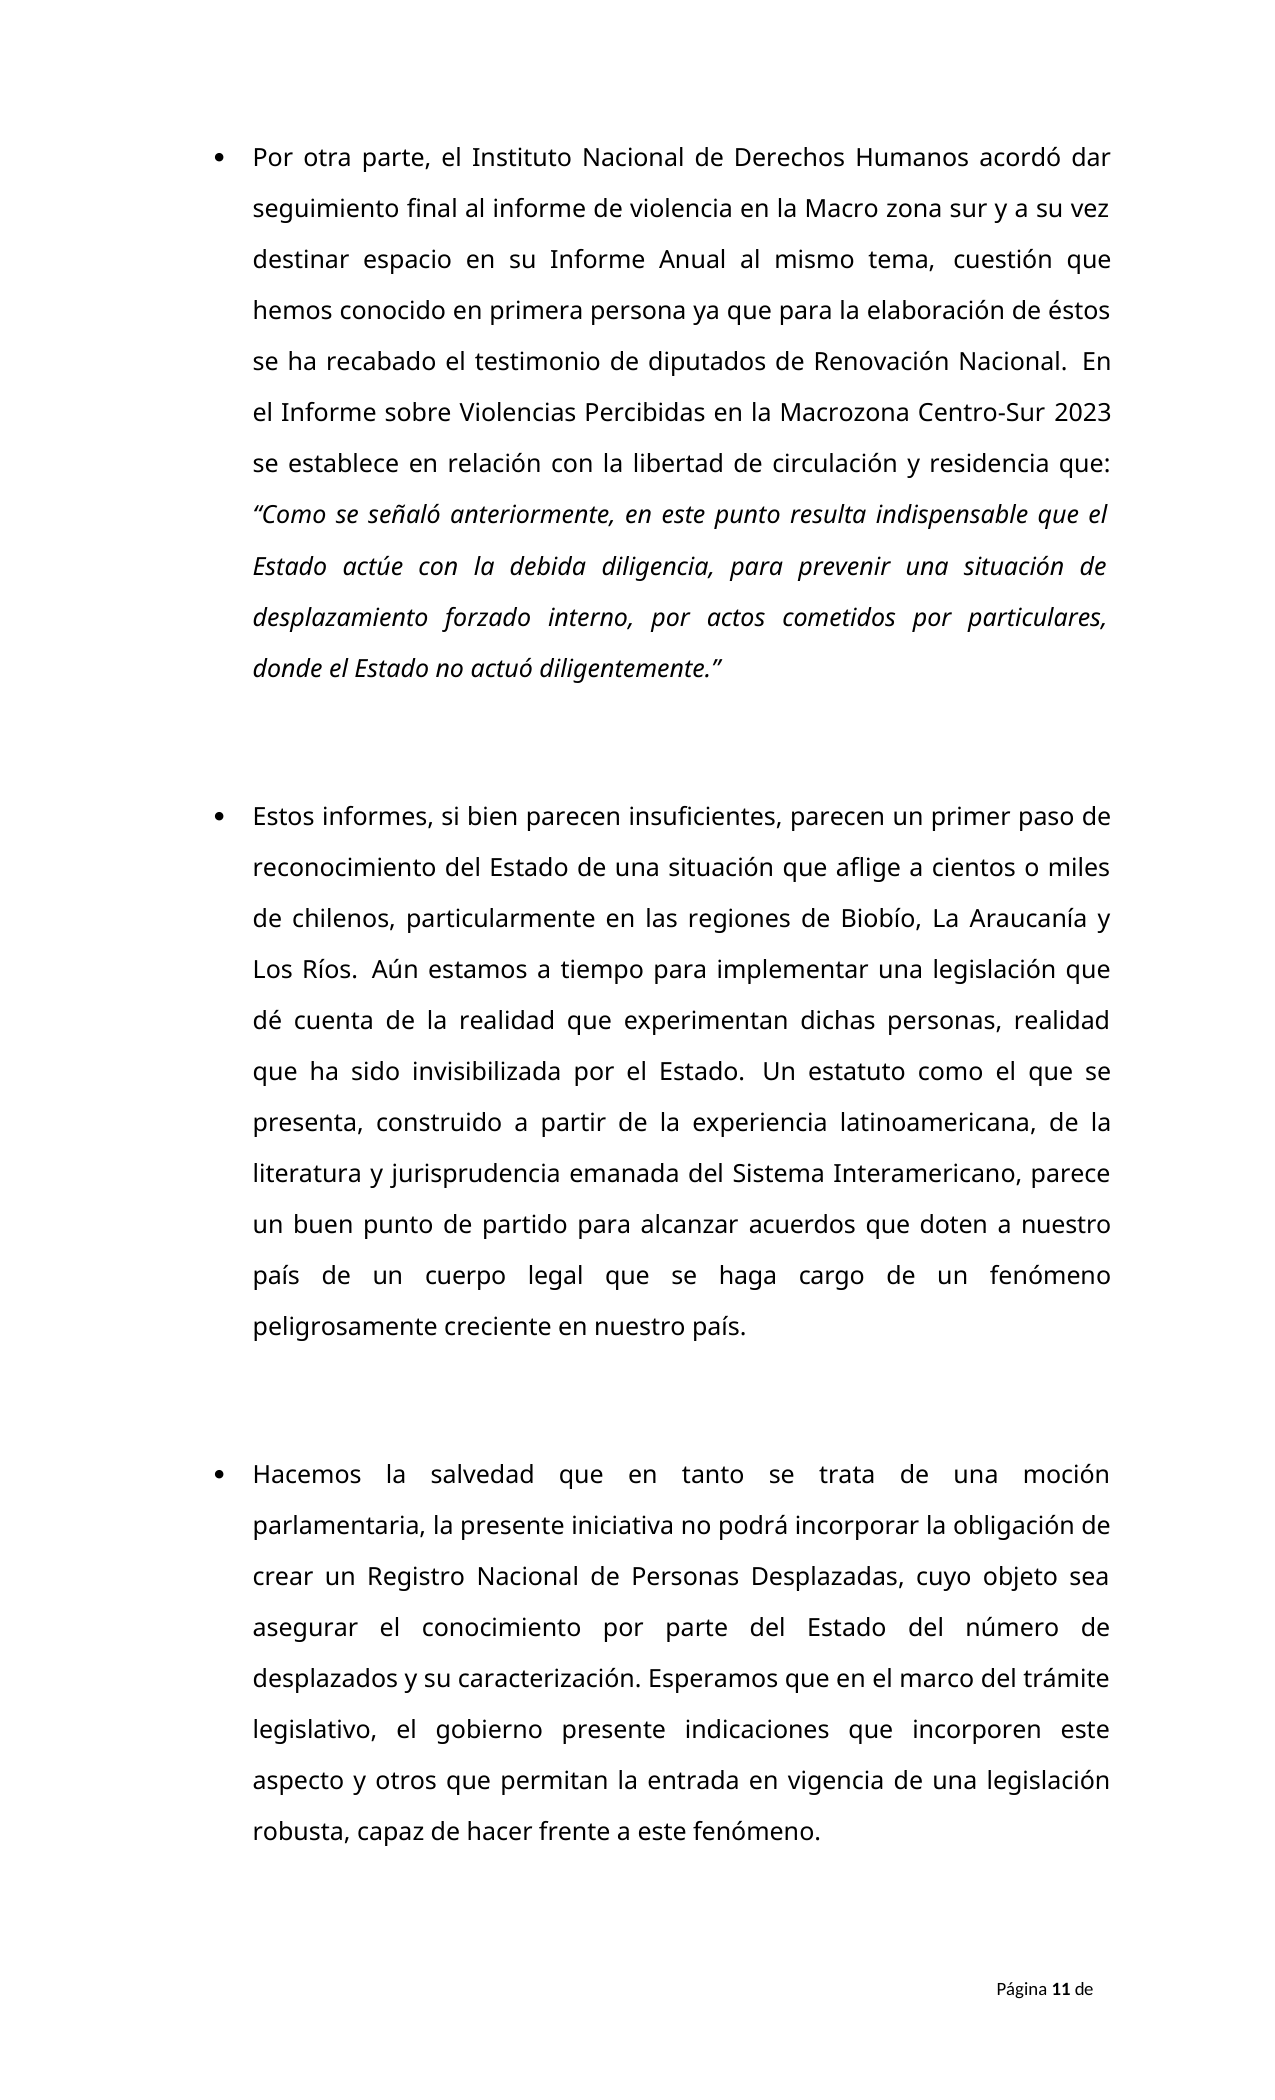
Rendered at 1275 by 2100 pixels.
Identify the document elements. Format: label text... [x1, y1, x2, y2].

list Estos informes, si bien parecen insuficientes, parecen un primer paso de reconocimiento del Estado de una situación que aflige a cientos o miles de chilenos, particularmente en las regiones de Biobío, La Araucanía y Los Ríos. Aún estamos a tiempo para implementar una legislación que dé cuenta de la realidad que experimentan dichas personas, realidad que ha sido invisibilizada por el Estado. Un estatuto como el que se presenta, construido a partir de la experiencia latinoamericana, de la literatura y jurisprudencia emanada del Sistema Interamericano, parece un buen punto de partido para alcanzar acuerdos que doten a nuestro país de un cuerpo legal que se haga cargo de un fenómeno peligrosamente creciente en nuestro país. [215, 798, 1111, 1343]
list Hacemos la salvedad que en tanto se trata de una moción parlamentaria, la presente iniciativa no podrá incorporar la obligación de crear un Registro Nacional de Personas Desplazadas, cuyo objeto sea asegurar el conocimiento por parte del Estado del número de desplazados y su caracterización. Esperamos que en el marco del trámite legislativo, el gobierno presente indicaciones que incorporen este aspecto y otros que permitan la entrada en vigencia de una legislación robusta, capaz de hacer frente a este fenómeno. [215, 1457, 1111, 1848]
list Por otra parte, el Instituto Nacional de Derechos Humanos acordó dar seguimiento final al informe de violencia en la Macro zona sur y a su vez destinar espacio en su Informe Anual al mismo tema, cuestión que hemos conocido en primera persona ya que para la elaboración de éstos se ha recabado el testimonio de diputados de Renovación Nacional. En el Informe sobre Violencias Percibidas en la Macrozona Centro-Sur 2023 se establece en relación con la libertad de circulación y residencia que: “Como se señaló anteriormente, en este punto resulta indispensable que el Estado actúe con la debida diligencia, para prevenir una situación de desplazamiento forzado interno, por actos cometidos por particulares, donde el Estado no actuó diligentemente.” [215, 140, 1111, 684]
